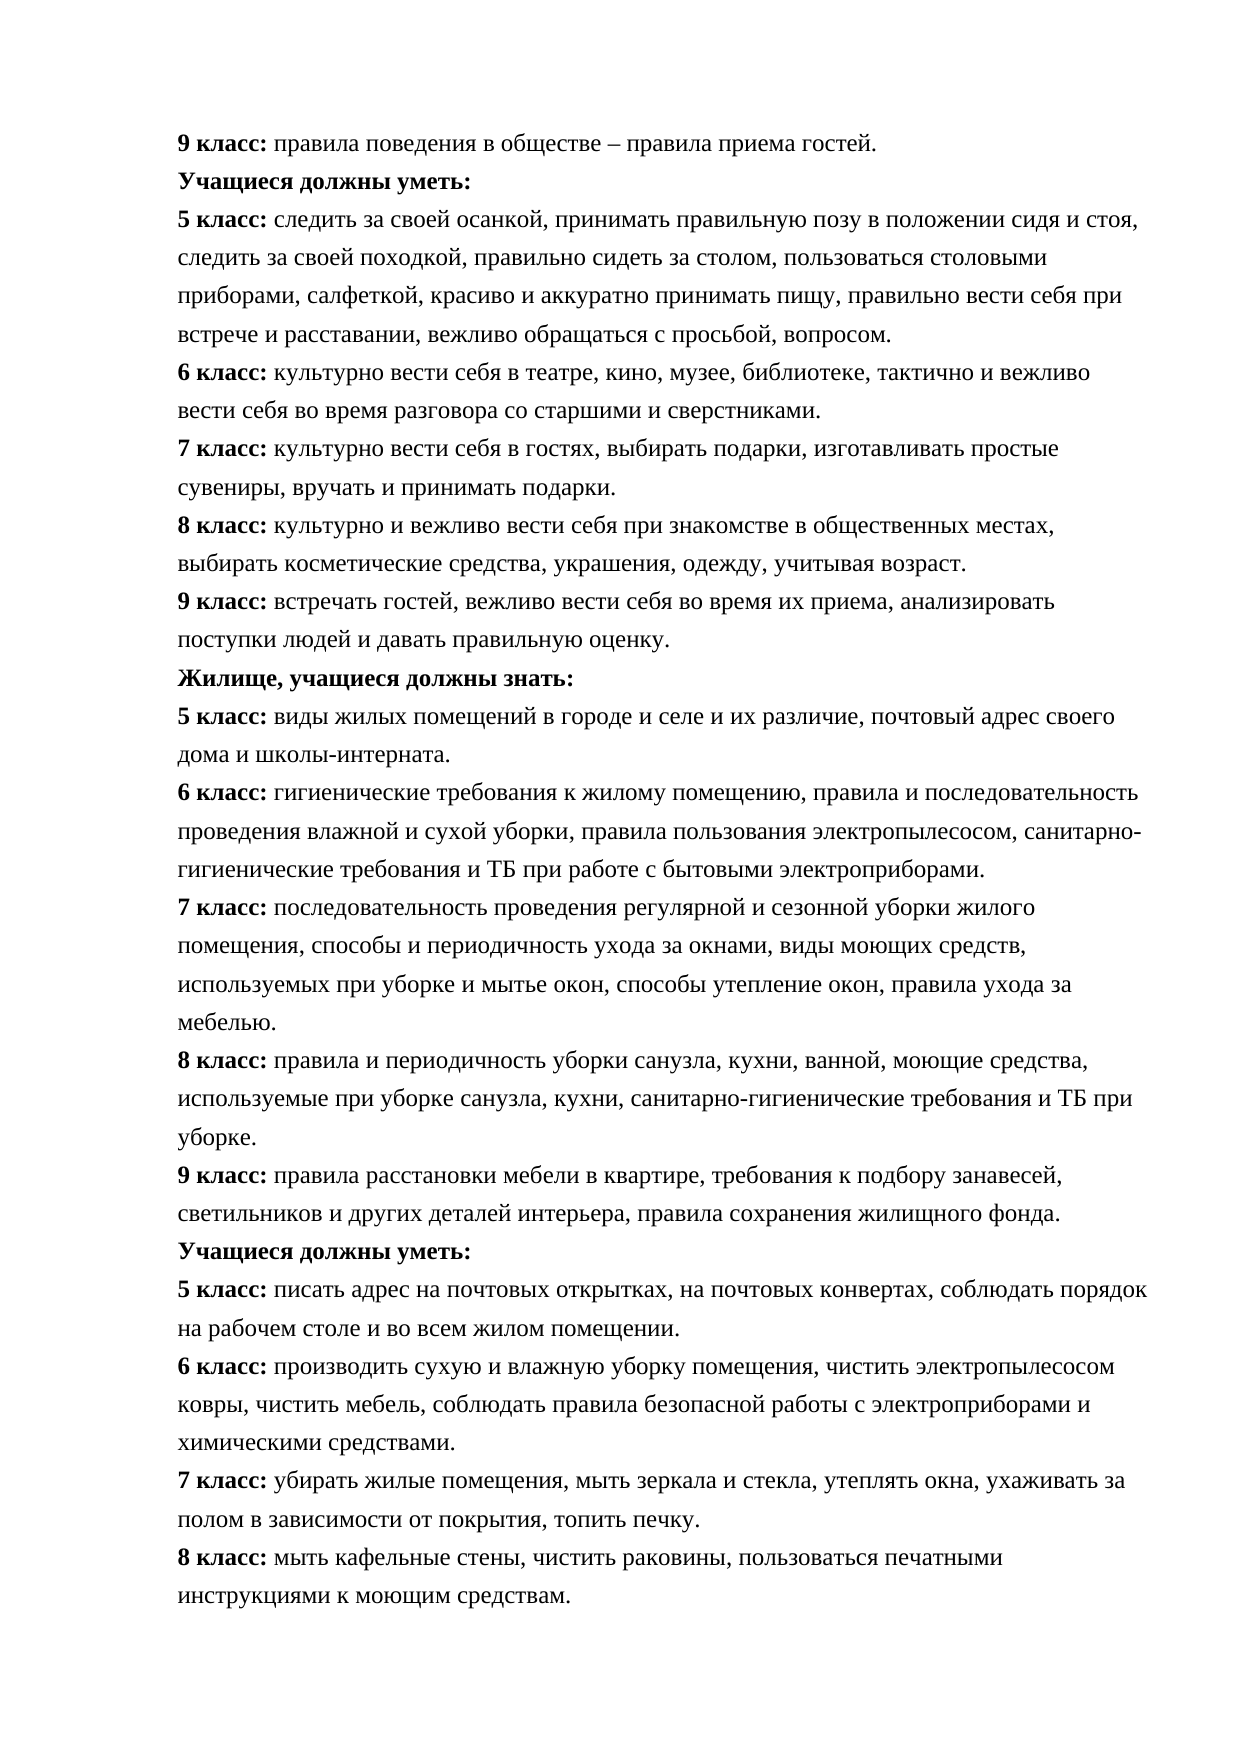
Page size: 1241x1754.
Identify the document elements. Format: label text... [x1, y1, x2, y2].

text 6 класс: культурно вести себя в театре, кино, музее, библиотеке, тактично и вежливо вести себя во время разговора со старшими и сверстниками. [177, 347, 1152, 424]
text 7 класс: последовательность проведения регулярной и сезонной уборки жилого помещения, способы и периодичность ухода за окнами, виды моющих средств, используемых при уборке и мытье окон, способы утепление окон, правила ухода за мебелью. [177, 883, 1152, 1036]
text 9 класс: правила расстановки мебели в квартире, требования к подбору занавесей, светильников и других деталей интерьера, правила сохранения жилищного фонда. [177, 1150, 1152, 1227]
text 9 класс: правила поведения в обществе – правила приема гостей. [177, 118, 1152, 156]
text 5 класс: виды жилых помещений в городе и селе и их различие, почтовый адрес своего дома и школы-интерната. [177, 692, 1152, 768]
text Учащиеся должны уметь: [177, 1227, 1152, 1265]
text 6 класс: производить сухую и влажную уборку помещения, чистить электропылесосом ковры, чистить мебель, соблюдать правила безопасной работы с электроприборами и химическими средствами. [177, 1341, 1152, 1456]
text 8 класс: мыть кафельные стены, чистить раковины, пользоваться печатными инструкциями к моющим средствам. [177, 1533, 1152, 1609]
text 5 класс: следить за своей осанкой, принимать правильную позу в положении сидя и стоя, следить за своей походкой, правильно сидеть за столом, пользоваться столовыми приборами, салфеткой, красиво и аккуратно принимать пищу, правильно вести себя при встрече и расставании, вежливо обращаться с просьбой, вопросом. [177, 194, 1152, 347]
text Учащиеся должны уметь: [177, 156, 1152, 194]
text 6 класс: гигиенические требования к жилому помещению, правила и последовательность проведения влажной и сухой уборки, правила пользования электропылесосом, санитарно-гигиенические требования и ТБ при работе с бытовыми электроприборами. [177, 768, 1152, 883]
text 5 класс: писать адрес на почтовых открытках, на почтовых конвертах, соблюдать порядок на рабочем столе и во всем жилом помещении. [177, 1265, 1152, 1341]
text 8 класс: правила и периодичность уборки санузла, кухни, ванной, моющие средства, используемые при уборке санузла, кухни, санитарно-гигиенические требования и ТБ при уборке. [177, 1036, 1152, 1150]
text Жилище, учащиеся должны знать: [177, 653, 1152, 692]
text 7 класс: убирать жилые помещения, мыть зеркала и стекла, утеплять окна, ухаживать за полом в зависимости от покрытия, топить печку. [177, 1456, 1152, 1533]
text 9 класс: встречать гостей, вежливо вести себя во время их приема, анализировать поступки людей и давать правильную оценку. [177, 577, 1152, 653]
text 7 класс: культурно вести себя в гостях, выбирать подарки, изготавливать простые сувениры, вручать и принимать подарки. [177, 424, 1152, 500]
text 8 класс: культурно и вежливо вести себя при знакомстве в общественных местах, выбирать косметические средства, украшения, одежду, учитывая возраст. [177, 500, 1152, 577]
